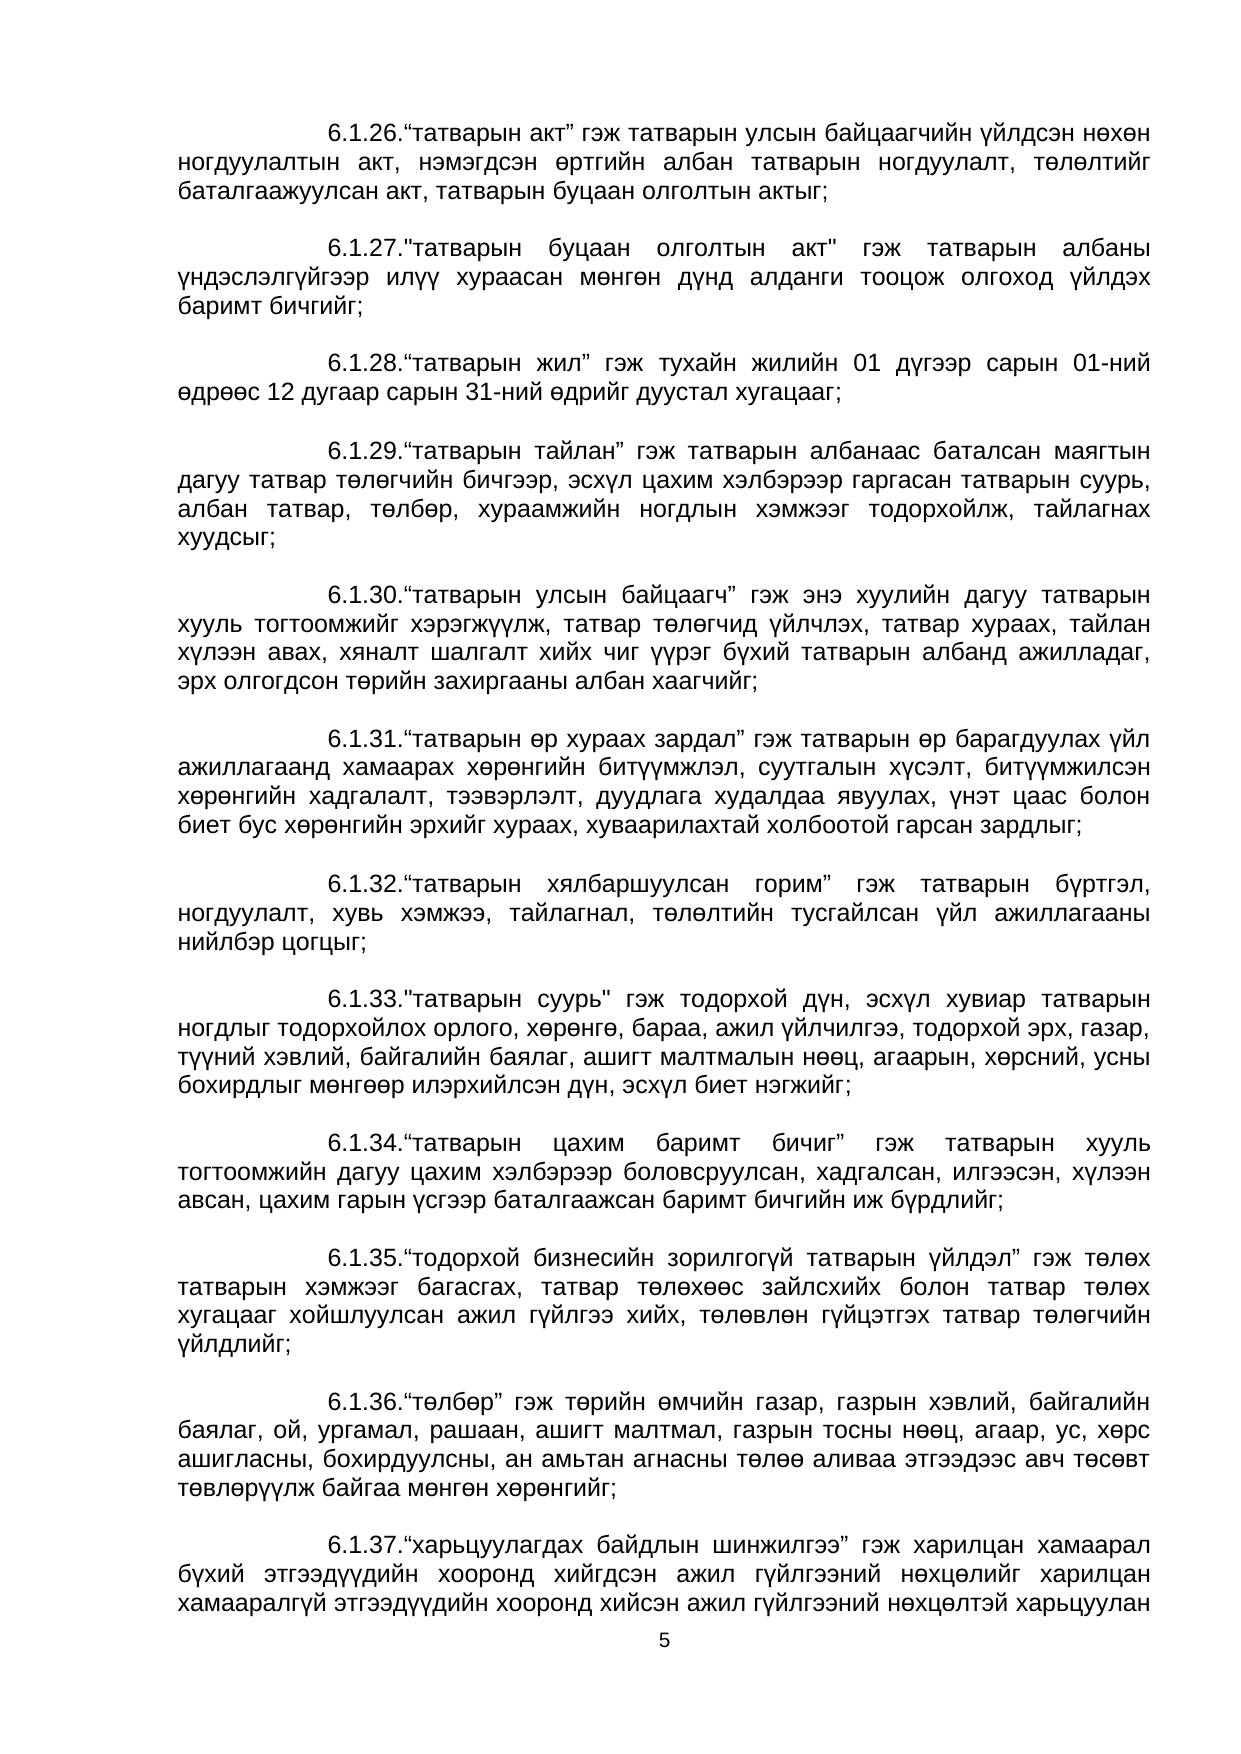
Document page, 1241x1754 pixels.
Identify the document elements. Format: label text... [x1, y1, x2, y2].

subtitle 6.1.31.“татварын өр хураах зардал” гэж татварын өр барагдуулах үйл ажиллагаанд хамаарах хөрөнгийн битүүмжлэл, суутгалын хүсэлт, битүүмжилсэн хөрөнгийн хадгалалт, тээвэрлэлт, дуудлага худалдаа явуулах, үнэт цаас болон биет бус хөрөнгийн эрхийг хураах, хуваарилахтай холбоотой гарсан зардлыг; [177, 724, 1152, 839]
subtitle 6.1.36.“төлбөр” гэж төрийн өмчийн газар, газрын хэвлий, байгалийн баялаг, ой, ургамал, рашаан, ашигт малтмал, газрын тосны нөөц, агаар, ус, хөрс ашигласны, бохирдуулсны, ан амьтан агнасны төлөө аливаа этгээдээс авч төсөвт төвлөрүүлж байгаа мөнгөн хөрөнгийг; [177, 1387, 1152, 1502]
subtitle 6.1.29.“татварын тайлан” гэж татварын албанаас баталсан маягтын дагуу татвар төлөгчийн бичгээр, эсхүл цахим хэлбэрээр гаргасан татварын суурь, албан татвар, төлбөр, хураамжийн ногдлын хэмжээг тодорхойлж, тайлагнах хуудсыг; [177, 436, 1152, 551]
subtitle 6.1.35.“тодорхой бизнесийн зорилгогүй татварын үйлдэл” гэж төлөх татварын хэмжээг багасгах, татвар төлөхөөс зайлсхийх болон татвар төлөх хугацааг хойшлуулсан ажил гүйлгээ хийх, төлөвлөн гүйцэтгэх татвар төлөгчийн үйлдлийг; [177, 1243, 1152, 1358]
subtitle 6.1.30.“татварын улсын байцаагч” гэж энэ хуулийн дагуу татварын хууль тогтоомжийг хэрэгжүүлж, татвар төлөгчид үйлчлэх, татвар хураах, тайлан хүлээн авах, хяналт шалгалт хийх чиг үүрэг бүхий татварын албанд ажилладаг, эрх олгогдсон төрийн захиргааны албан хаагчийг; [177, 580, 1152, 695]
subtitle 6.1.27."татварын буцаан олголтын акт" гэж татварын албаны үндэслэлгүйгээр илүү хураасан мөнгөн дүнд алданги тооцож олгоход үйлдэх баримт бичгийг; [177, 233, 1152, 319]
subtitle 6.1.28.“татварын жил” гэж тухайн жилийн 01 дүгээр сарын 01-ний өдрөөс 12 дугаар сарын 31-ний өдрийг дуустал хугацааг; [177, 348, 1152, 406]
subtitle 6.1.32.“татварын хялбаршуулсан горим” гэж татварын бүртгэл, ногдуулалт, хувь хэмжээ, тайлагнал, төлөлтийн тусгайлсан үйл ажиллагааны нийлбэр цогцыг; [177, 869, 1152, 955]
subtitle 6.1.26.“татварын акт” гэж татварын улсын байцаагчийн үйлдсэн нөхөн ногдуулалтын акт, нэмэгдсэн өртгийн албан татварын ногдуулалт, төлөлтийг баталгаажуулсан акт, татварын буцаан олголтын актыг; [177, 118, 1152, 204]
subtitle 6.1.33."татварын суурь" гэж тодорхой дүн, эсхүл хувиар татварын ногдлыг тодорхойлох орлого, хөрөнгө, бараа, ажил үйлчилгээ, тодорхой эрх, газар, түүний хэвлий, байгалийн баялаг, ашигт малтмалын нөөц, агаарын, хөрсний, усны бохирдлыг мөнгөөр илэрхийлсэн дүн, эсхүл биет нэгжийг; [177, 984, 1152, 1099]
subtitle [177, 1530, 1152, 1617]
subtitle 6.1.34.“татварын цахим баримт бичиг” гэж татварын хууль тогтоомжийн дагуу цахим хэлбэрээр боловсруулсан, хадгалсан, илгээсэн, хүлээн авсан, цахим гарын үсгээр баталгаажсан баримт бичгийн иж бүрдлийг; [177, 1128, 1152, 1214]
